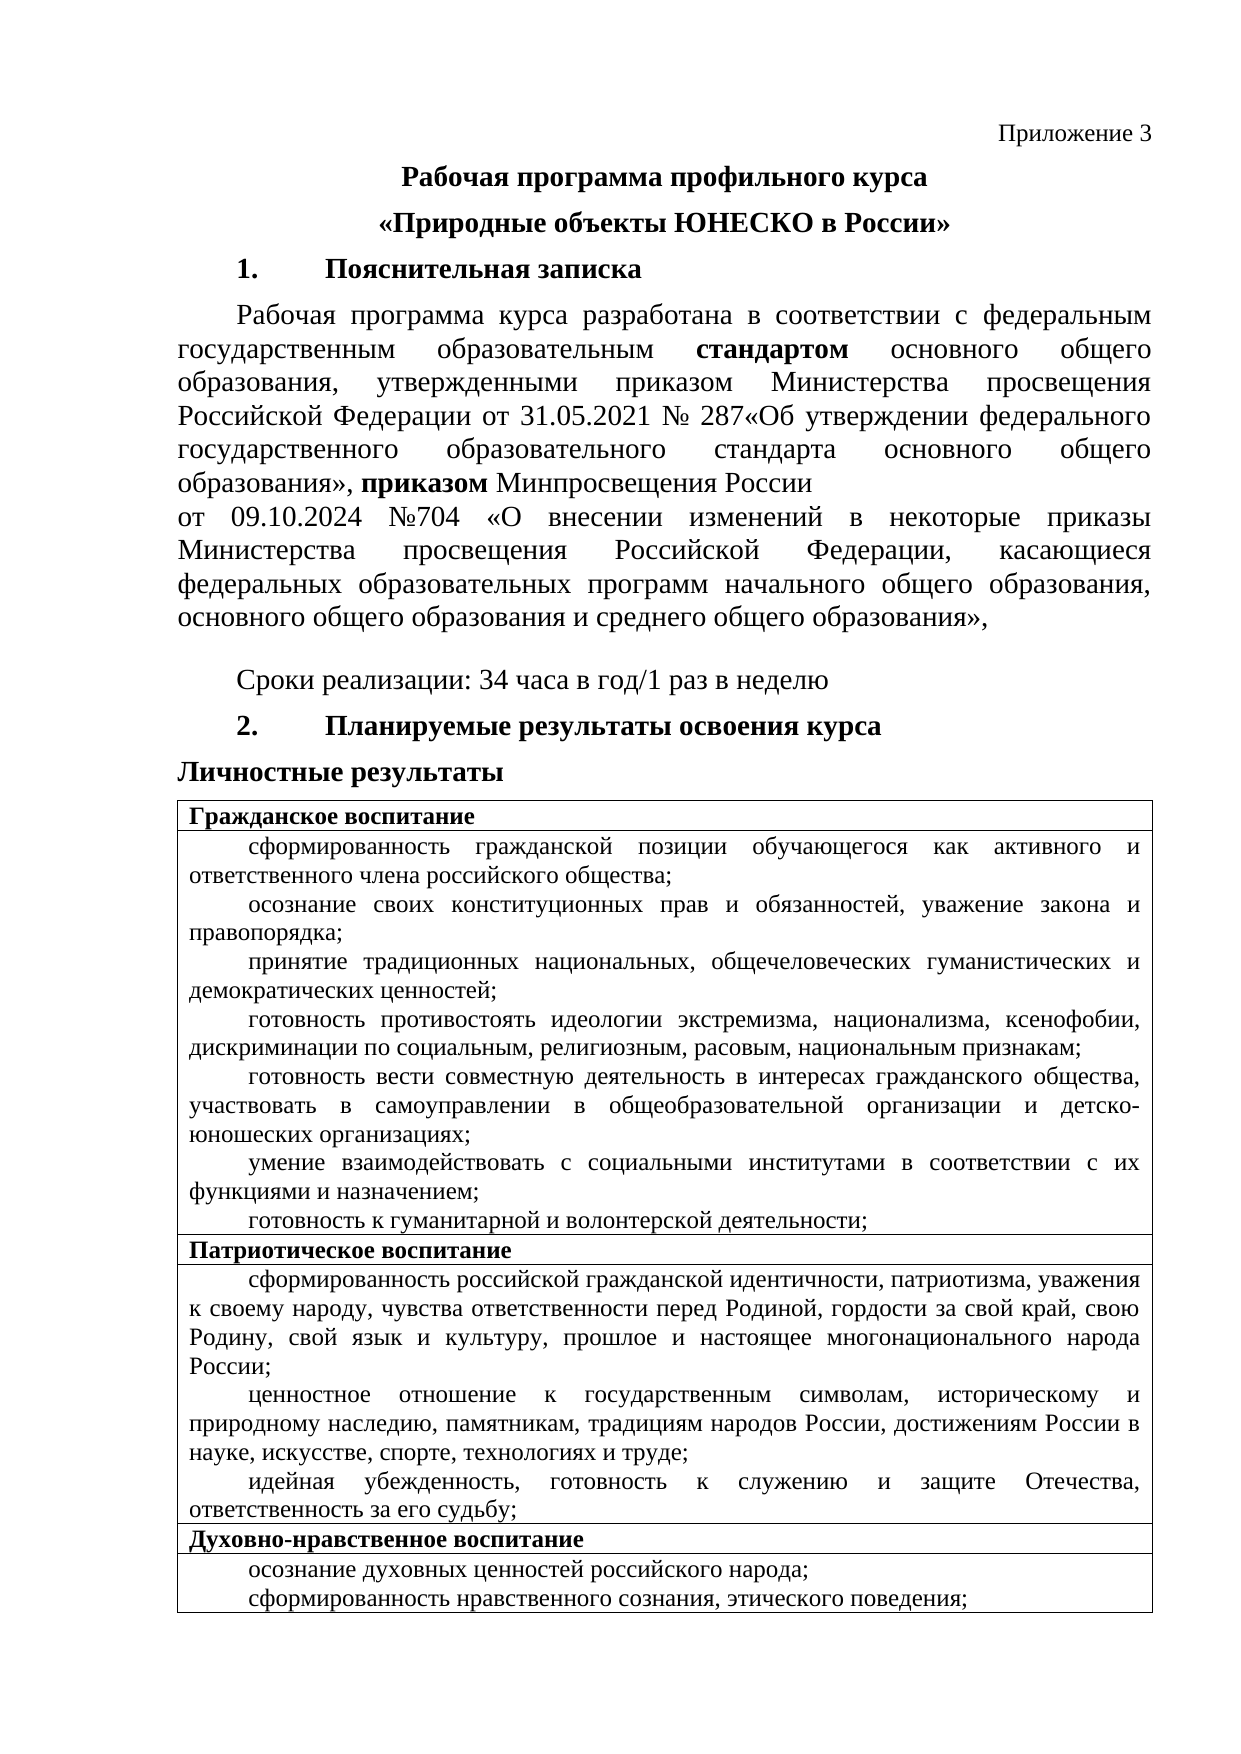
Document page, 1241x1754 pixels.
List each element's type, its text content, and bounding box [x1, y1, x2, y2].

table_cell Духовно-нравственное воспитание [178, 1524, 1152, 1553]
table_cell Патриотическое воспитание [178, 1235, 1152, 1263]
text Приложение 3 [177, 118, 1152, 147]
list Планируемые результаты освоения курса [177, 708, 1152, 742]
text «Природные объекты ЮНЕСКО в России» [177, 205, 1152, 239]
text Рабочая программа курса разработана в соответствии с федеральным государственным образовательным стандартом основного общего образования, утвержденными приказом Министерства просвещения Российской Федерации от 31.05.2021 № 287«Об утверждении федерального государственного образовательного стандарта основного общего образования», приказом Минпросвещения России от 09.10.2024 №704 «О внесении изменений в некоторые приказы Министерства просвещения Российской Федерации, касающиеся федеральных образовательных программ начального общего образования, основного общего образования и среднего общего образования», [177, 297, 1152, 661]
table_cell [178, 1554, 1152, 1612]
table_cell сформированность российской гражданской идентичности, патриотизма, уважения к своему народу, чувства ответственности перед Родиной, гордости за свой край, свою Родину, свой язык и культуру, прошлое и настоящее многонационального народа России; ценностное отношение к государственным символам, историческому и природному наследию, памятникам, традициям народов России, достижениям России в науке, искусстве, спорте, технологиях и труде; идейная убежденность, готовность к служению и защите Отечества, ответственность за его судьбу; [178, 1265, 1152, 1523]
table_cell сформированность гражданской позиции обучающегося как активного и ответственного члена российского общества; осознание своих конституционных прав и обязанностей, уважение закона и правопорядка; принятие традиционных национальных, общечеловеческих гуманистических и демократических ценностей; готовность противостоять идеологии экстремизма, национализма, ксенофобии, дискриминации по социальным, религиозным, расовым, национальным признакам; готовность вести совместную деятельность в интересах гражданского общества, участвовать в самоуправлении в общеобразовательной организации и детско-юношеских организациях; умение взаимодействовать с социальными институтами в соответствии с их функциями и назначением; готовность к гуманитарной и волонтерской деятельности; [178, 831, 1152, 1234]
text Личностные результаты [177, 754, 1152, 788]
text Рабочая программа профильного курса [177, 159, 1152, 193]
table_header Гражданское воспитание [178, 801, 1152, 830]
list Пояснительная записка [177, 251, 1152, 285]
text Сроки реализации: 34 часа в год/1 раз в неделю [177, 662, 1152, 696]
